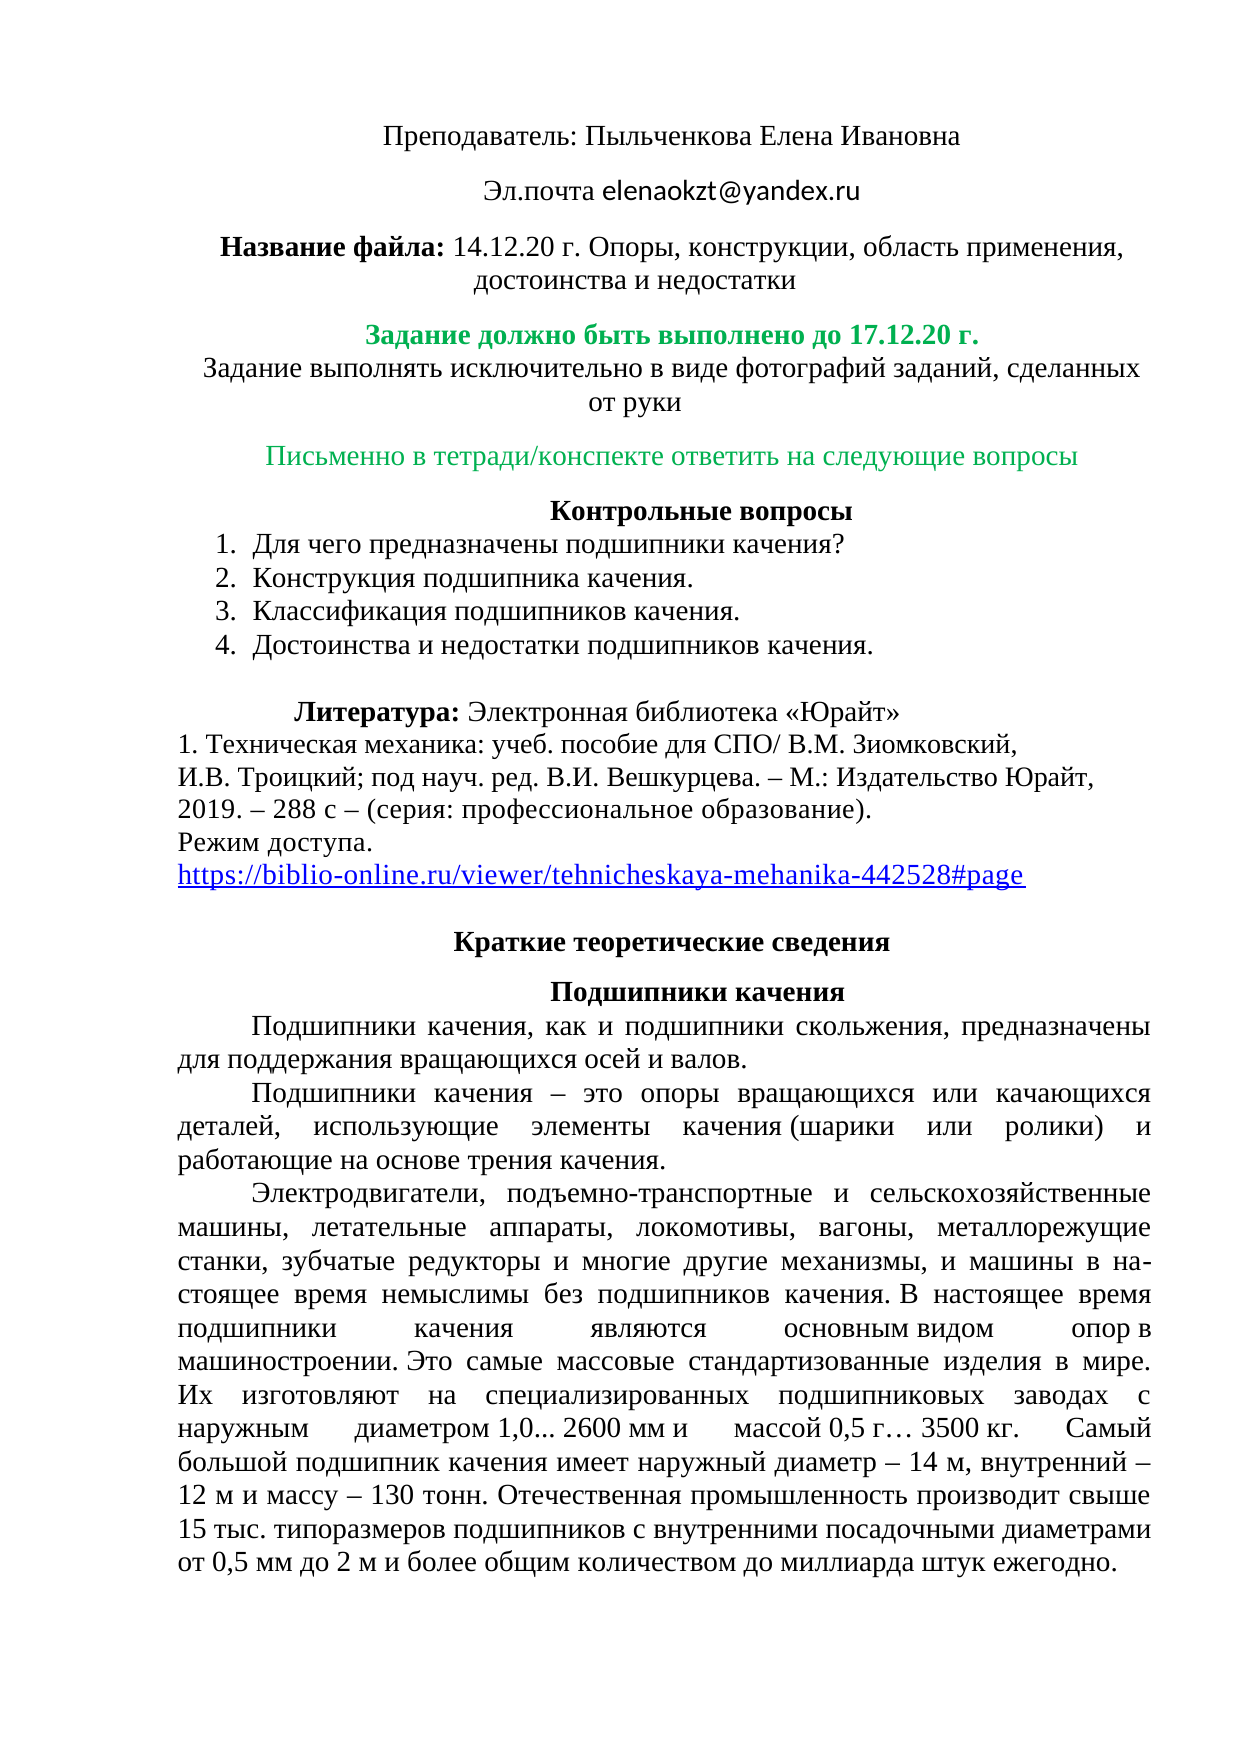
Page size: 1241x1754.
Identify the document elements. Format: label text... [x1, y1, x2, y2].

text Литература: Электронная библиотека «Юрайт» [118, 694, 1152, 727]
text Электродвигатели, подъемно-транспортные и сельскохозяйственные машины, летательные аппараты, локомотивы, вагоны, металлорежущие станки, зубчатые редукторы и многие другие механизмы, и машины в настоящее время немыслимы без подшипников качения. В настоящее время подшипники качения являются основным видом опор в машиностроении. Это самые массовые стандартизованные изделия в мире. Их изготовляют на специализированных подшипниковых заводах с наружным диаметром 1,0... 2600 мм и массой 0,5 г… 3500 кг. Самый большой подшипник качения имеет наружный диаметр – 14 м, внутренний – 12 м и массу – 130 тонн. Отечественная промышленность производит свыше 15 тыс. типоразмеров подшипников с внутренними посадочными диаметрами от 0,5 мм до 2 м и более общим количеством до миллиарда штук ежегодно. [177, 1176, 1152, 1578]
text Преподаватель: Пыльченкова Елена Ивановна [118, 118, 1152, 152]
list Для чего предназначены подшипники качения? [215, 526, 1152, 560]
text Контрольные вопросы [177, 493, 1152, 526]
text Название файла: 14.12.20 г. Опоры, конструкции, область применения, достоинства и недостатки [118, 229, 1152, 296]
subtitle Подшипники качения [177, 974, 1152, 1008]
text Задание выполнять исключительно в виде фотографий заданий, сделанных от руки [118, 350, 1152, 417]
text Задание должно быть выполнено до 17.12.20 г. [118, 317, 1152, 350]
text Краткие теоретические сведения [118, 924, 1152, 958]
text Подшипники качения, как и подшипники скольжения, предназначены для поддержания вращающихся осей и валов. [177, 1008, 1152, 1075]
text 2019. – 288 с – (серия: профессиональное образование). Режим доступа. https://biblio-online.ru/viewer/tehnicheskaya-mehanika-442528#page [177, 792, 1131, 891]
list Достоинства и недостатки подшипников качения. [215, 627, 1152, 660]
text Эл.почта elenaokzt@yandex.ru [118, 172, 1152, 208]
list Конструкция подшипника качения. [215, 560, 1152, 593]
text 1. Техническая механика: учеб. пособие для СПО/ В.М. Зиомковский, И.В. Троицкий; под науч. ред. В.И. Вешкурцева. – М.: Издательство Юрайт, [177, 727, 1152, 792]
list Классификация подшипников качения. [215, 593, 1152, 627]
text Подшипники качения – это опоры вращающихся или качающихся деталей, использующие элементы качения (шарики или ролики) и работающие на основе трения качения. [177, 1075, 1152, 1176]
text Письменно в тетради/конспекте ответить на следующие вопросы [118, 438, 1152, 472]
